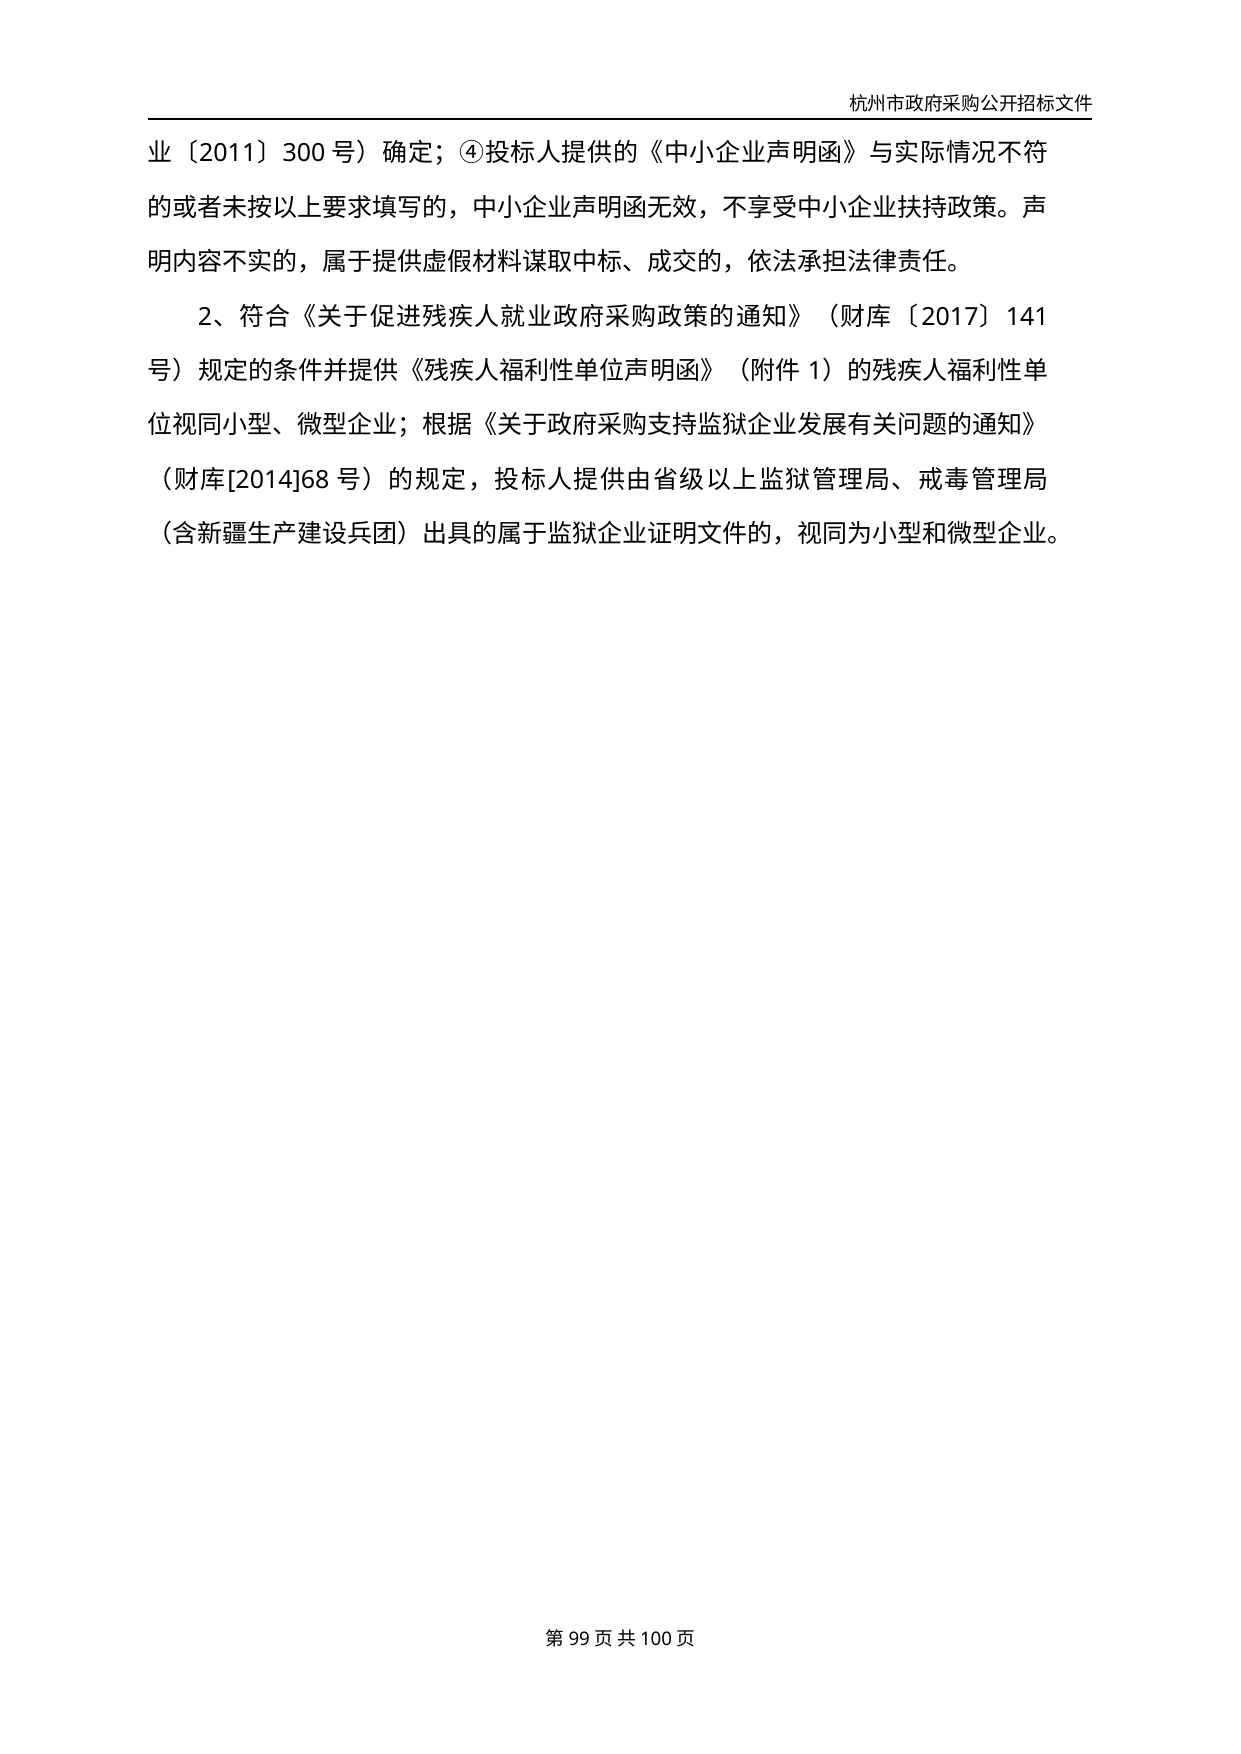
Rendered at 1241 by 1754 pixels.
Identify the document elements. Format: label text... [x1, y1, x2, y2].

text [148, 133, 1049, 278]
text 2、符合《关于促进残疾人就业政府采购政策的通知》（财库〔2017〕141号）规定的条件并提供《残疾人福利性单位声明函》（附件1）的残疾人福利性单位视同小型、微型企业；根据《关于政府采购支持监狱企业发展有关问题的通知》（财库[2014]68号）的规定，投标人提供由省级以上监狱管理局、戒毒管理局（含新疆生产建设兵团）出具的属于监狱企业证明文件的，视同为小型和微型企业。 [148, 296, 1049, 550]
